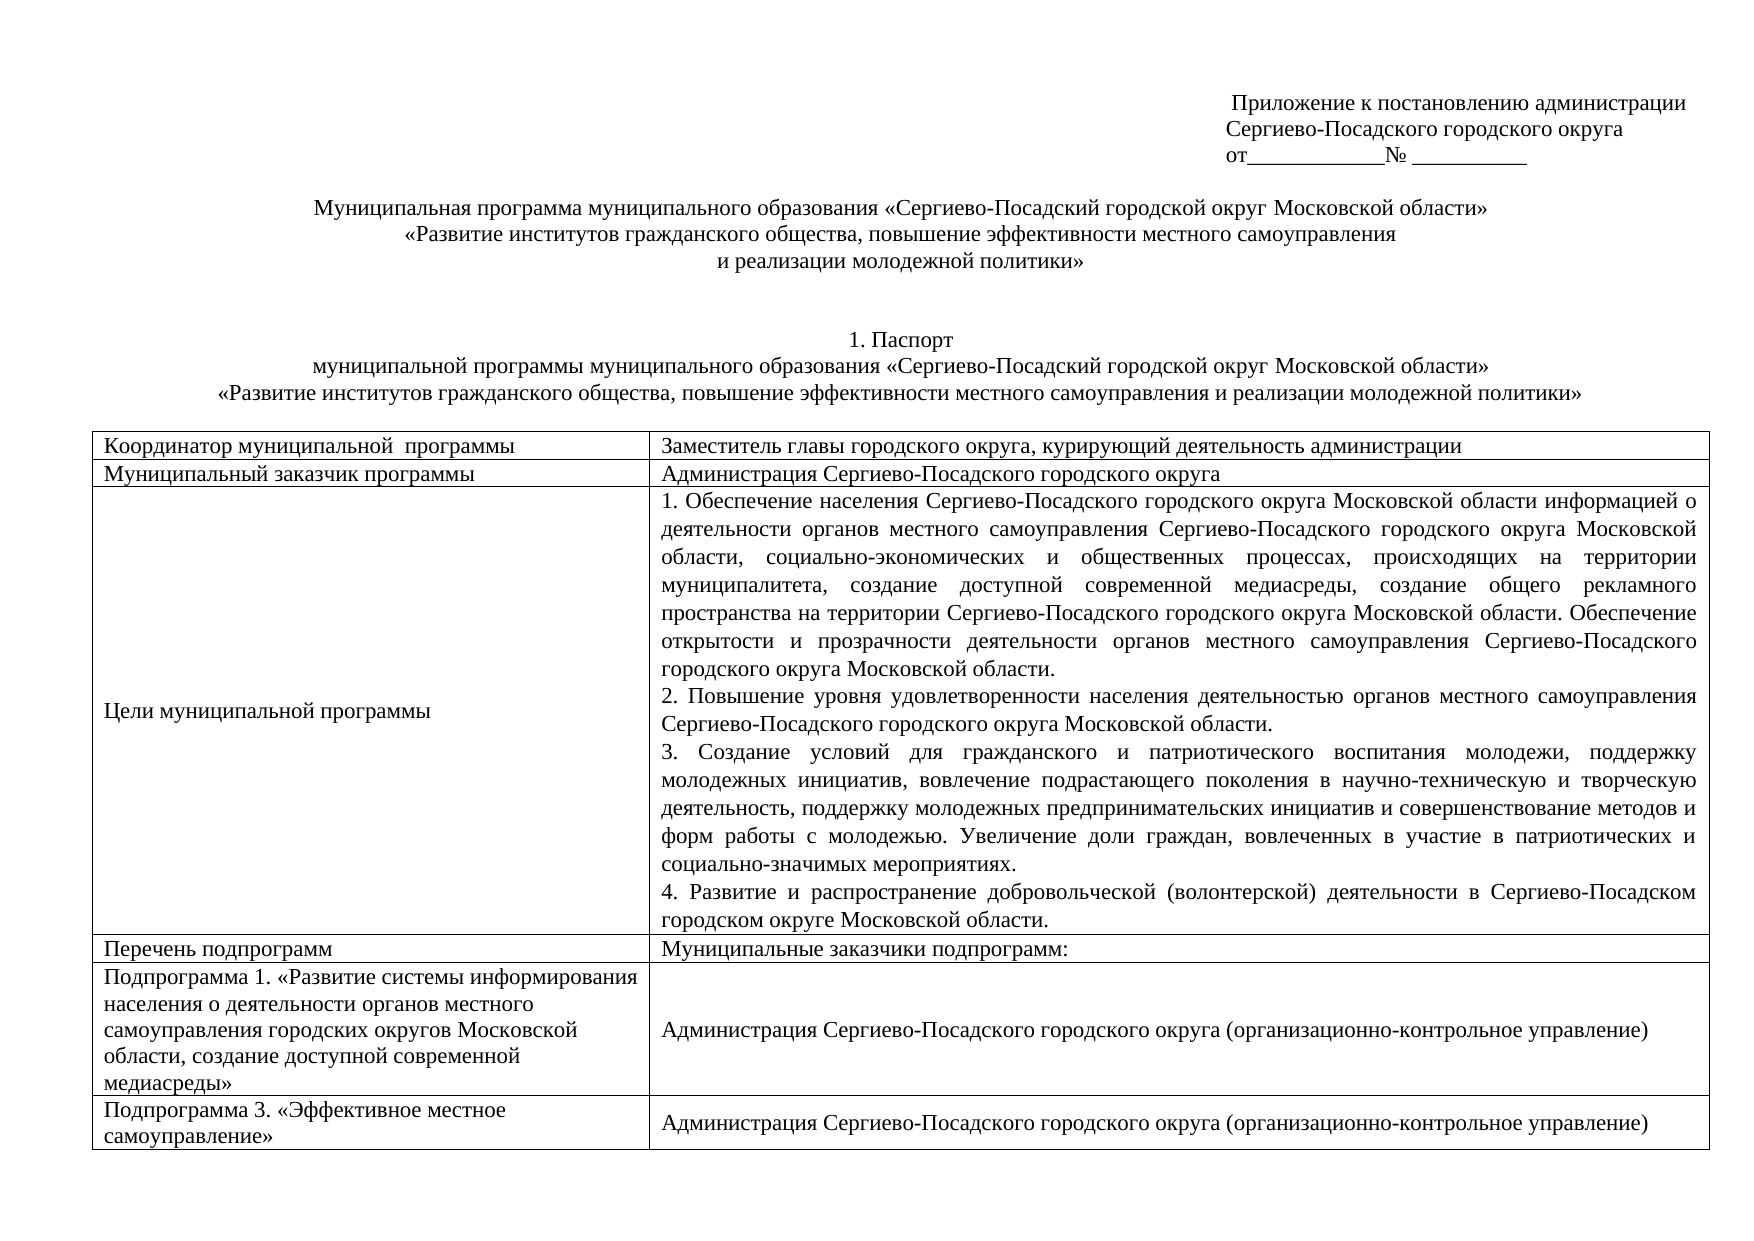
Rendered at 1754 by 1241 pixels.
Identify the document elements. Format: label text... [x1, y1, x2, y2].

text муниципальной программы муниципального образования «Сергиево-Посадский городской округ Московской области» «Развитие институтов гражданского общества, повышение эффективности местного самоуправления и реализации молодежной политики» [103, 352, 1698, 405]
table_cell Администрация Сергиево-Посадского городского округа [650, 460, 1709, 486]
table_cell 1. Обеспечение населения Сергиево-Посадского городского округа Московской области информацией о деятельности органов местного самоуправления Сергиево-Посадского городского округа Московской области, социально-экономических и общественных процессах, происходящих на территории муниципалитета, создание доступной современной медиасреды, создание общего рекламного пространства на территории Сергиево-Посадского городского округа Московской области. Обеспечение открытости и прозрачности деятельности органов местного самоуправления Сергиево-Посадского городского округа Московской области. 2. Повышение уровня удовлетворенности населения деятельностью органов местного самоуправления Сергиево-Посадского городского округа Московской области. 3. Создание условий для гражданского и патриотического воспитания молодежи, поддержку молодежных инициатив, вовлечение подрастающего поколения в научно-техническую и творческую деятельность, поддержку молодежных предпринимательских инициатив и совершенствование методов и форм работы с молодежью. Увеличение доли граждан, вовлеченных в участие в патриотических и социально-значимых мероприятиях. 4. Развитие и распространение добровольческой (волонтерской) деятельности в Сергиево-Посадском городском округе Московской области. [650, 487, 1709, 933]
table_cell Перечень подпрограмм [93, 935, 649, 962]
text и реализации молодежной политики» [103, 247, 1698, 273]
text Муниципальная программа муниципального образования «Сергиево-Посадский городской округ Московской области» [103, 194, 1698, 220]
table_cell Администрация Сергиево-Посадского городского округа (организационно-контрольное управление) [650, 1096, 1709, 1149]
table_cell Цели муниципальной программы [93, 487, 649, 933]
table_cell Муниципальные заказчики подпрограмм: [650, 935, 1709, 962]
table_header Заместитель главы городского округа, курирующий деятельность администрации [650, 432, 1709, 459]
text 1. Паспорт [103, 326, 1698, 352]
table_cell Муниципальный заказчик программы [93, 460, 649, 486]
table_cell Подпрограмма 1. «Развитие системы информирования населения о деятельности органов местного самоуправления городских округов Московской области, создание доступной современной медиасреды» [93, 963, 649, 1095]
text «Развитие институтов гражданского общества, повышение эффективности местного самоуправления [103, 220, 1698, 247]
text Сергиево-Посадского городского округа [1226, 115, 1698, 141]
table_header Координатор муниципальной программы [93, 432, 649, 459]
table_cell Администрация Сергиево-Посадского городского округа (организационно-контрольное управление) [650, 963, 1709, 1095]
text Приложение к постановлению администрации [1226, 89, 1698, 115]
text от____________№ __________ [1226, 141, 1698, 168]
table_cell Подпрограмма 3. «Эффективное местное самоуправление» [93, 1096, 649, 1149]
